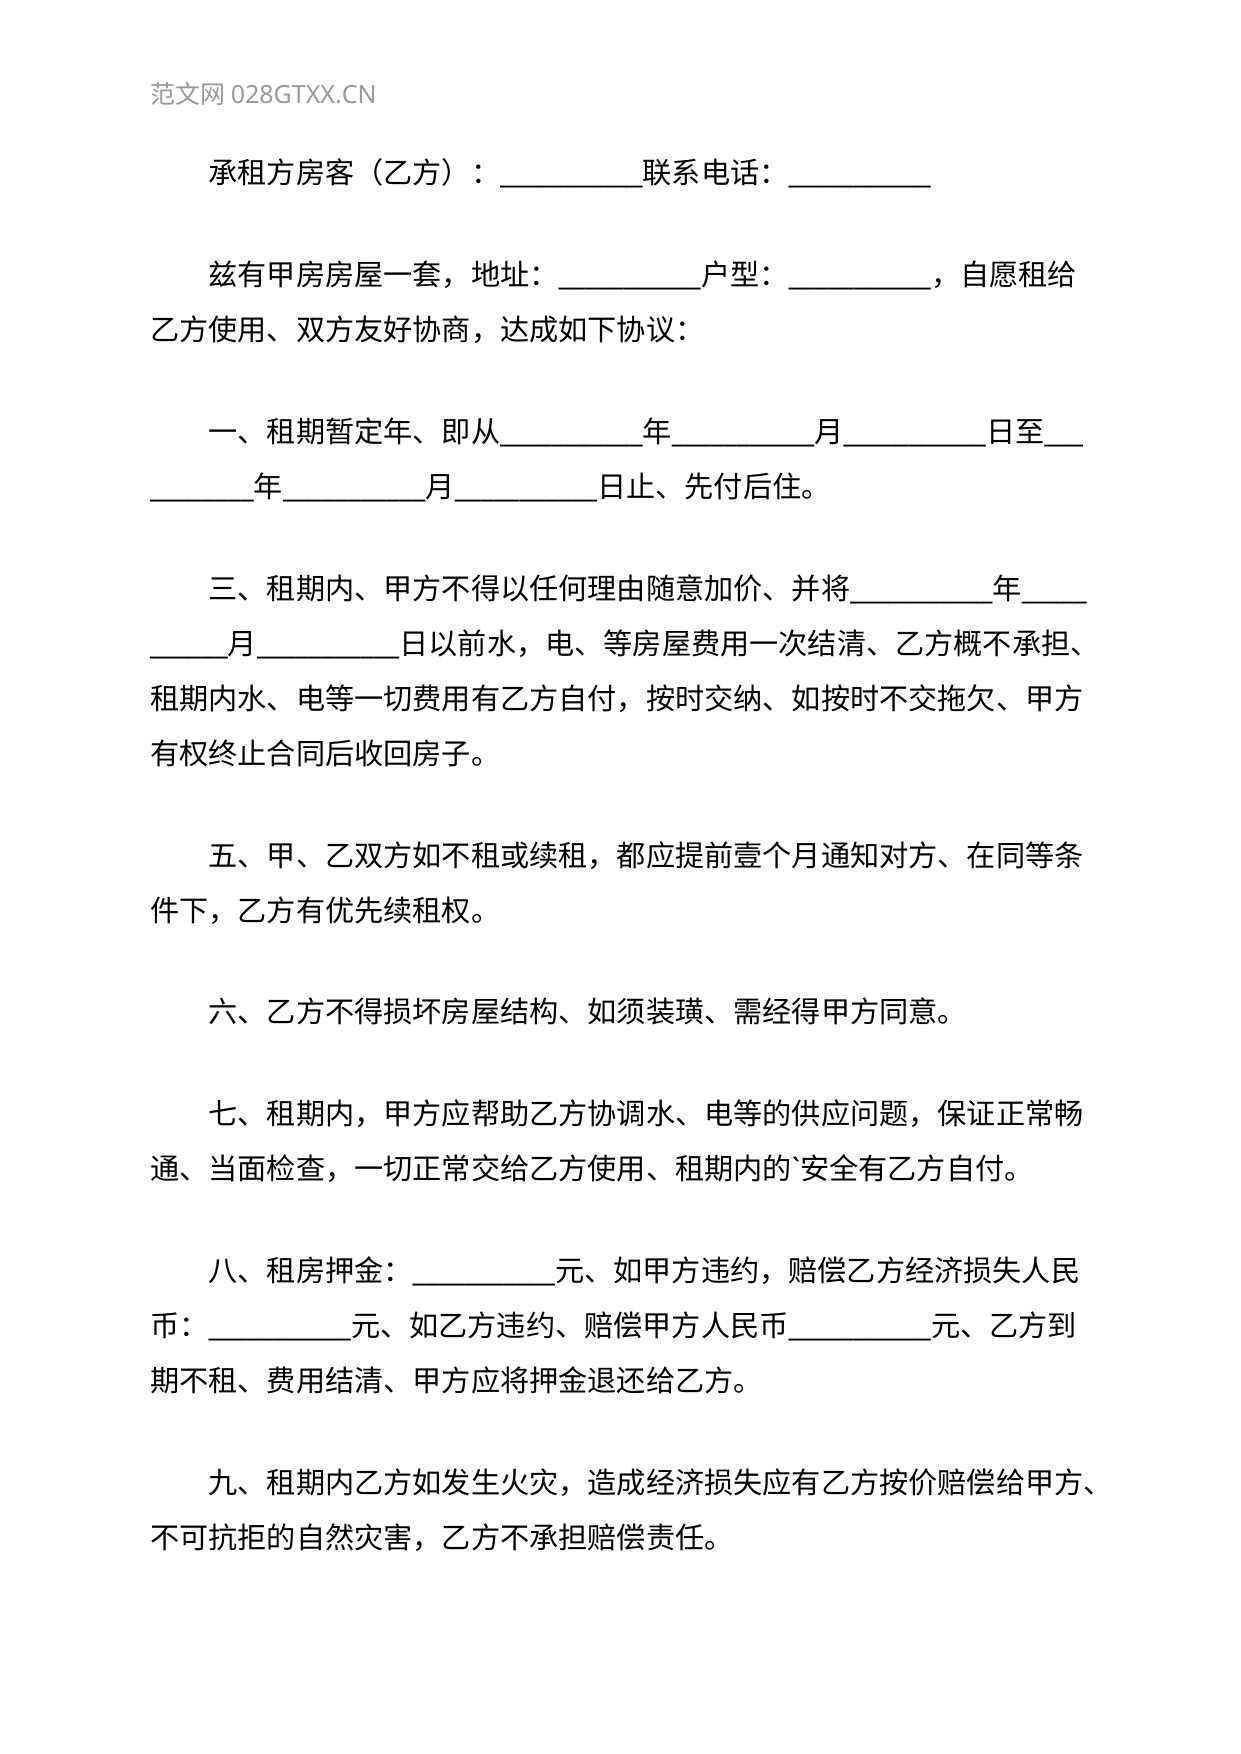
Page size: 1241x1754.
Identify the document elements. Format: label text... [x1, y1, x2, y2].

text 兹有甲房房屋一套，地址：___________户型：___________，自愿租给乙方使用、双方友好协商，达成如下协议： [150, 252, 1090, 349]
text 七、租期内，甲方应帮助乙方协调水、电等的供应问题，保证正常畅通、当面检查，一切正常交给乙方使用、租期内的`安全有乙方自付。 [150, 1091, 1090, 1188]
text 六、乙方不得损坏房屋结构、如须装璜、需经得甲方同意。 [150, 989, 1090, 1031]
text 九、租期内乙方如发生火灾，造成经济损失应有乙方按价赔偿给甲方、不可抗拒的自然灾害，乙方不承担赔偿责任。 [150, 1459, 1090, 1557]
text 一、租期暂定年、即从___________年___________月___________日至___________年___________月___________日止、先付后住。 [150, 409, 1090, 506]
text 三、租期内、甲方不得以任何理由随意加价、并将___________年___________月___________日以前水，电、等房屋费用一次结清、乙方概不承担、租期内水、电等一切费用有乙方自付，按时交纳、如按时不交拖欠、甲方有权终止合同后收回房子。 [150, 566, 1090, 773]
text 承租方房客（乙方）：___________联系电话：___________ [150, 150, 1090, 192]
text 八、租房押金：___________元、如甲方违约，赔偿乙方经济损失人民币：___________元、如乙方违约、赔偿甲方人民币___________元、乙方到期不租、费用结清、甲方应将押金退还给乙方。 [150, 1248, 1090, 1400]
text 五、甲、乙双方如不租或续租，都应提前壹个月通知对方、在同等条件下，乙方有优先续租权。 [150, 832, 1090, 929]
